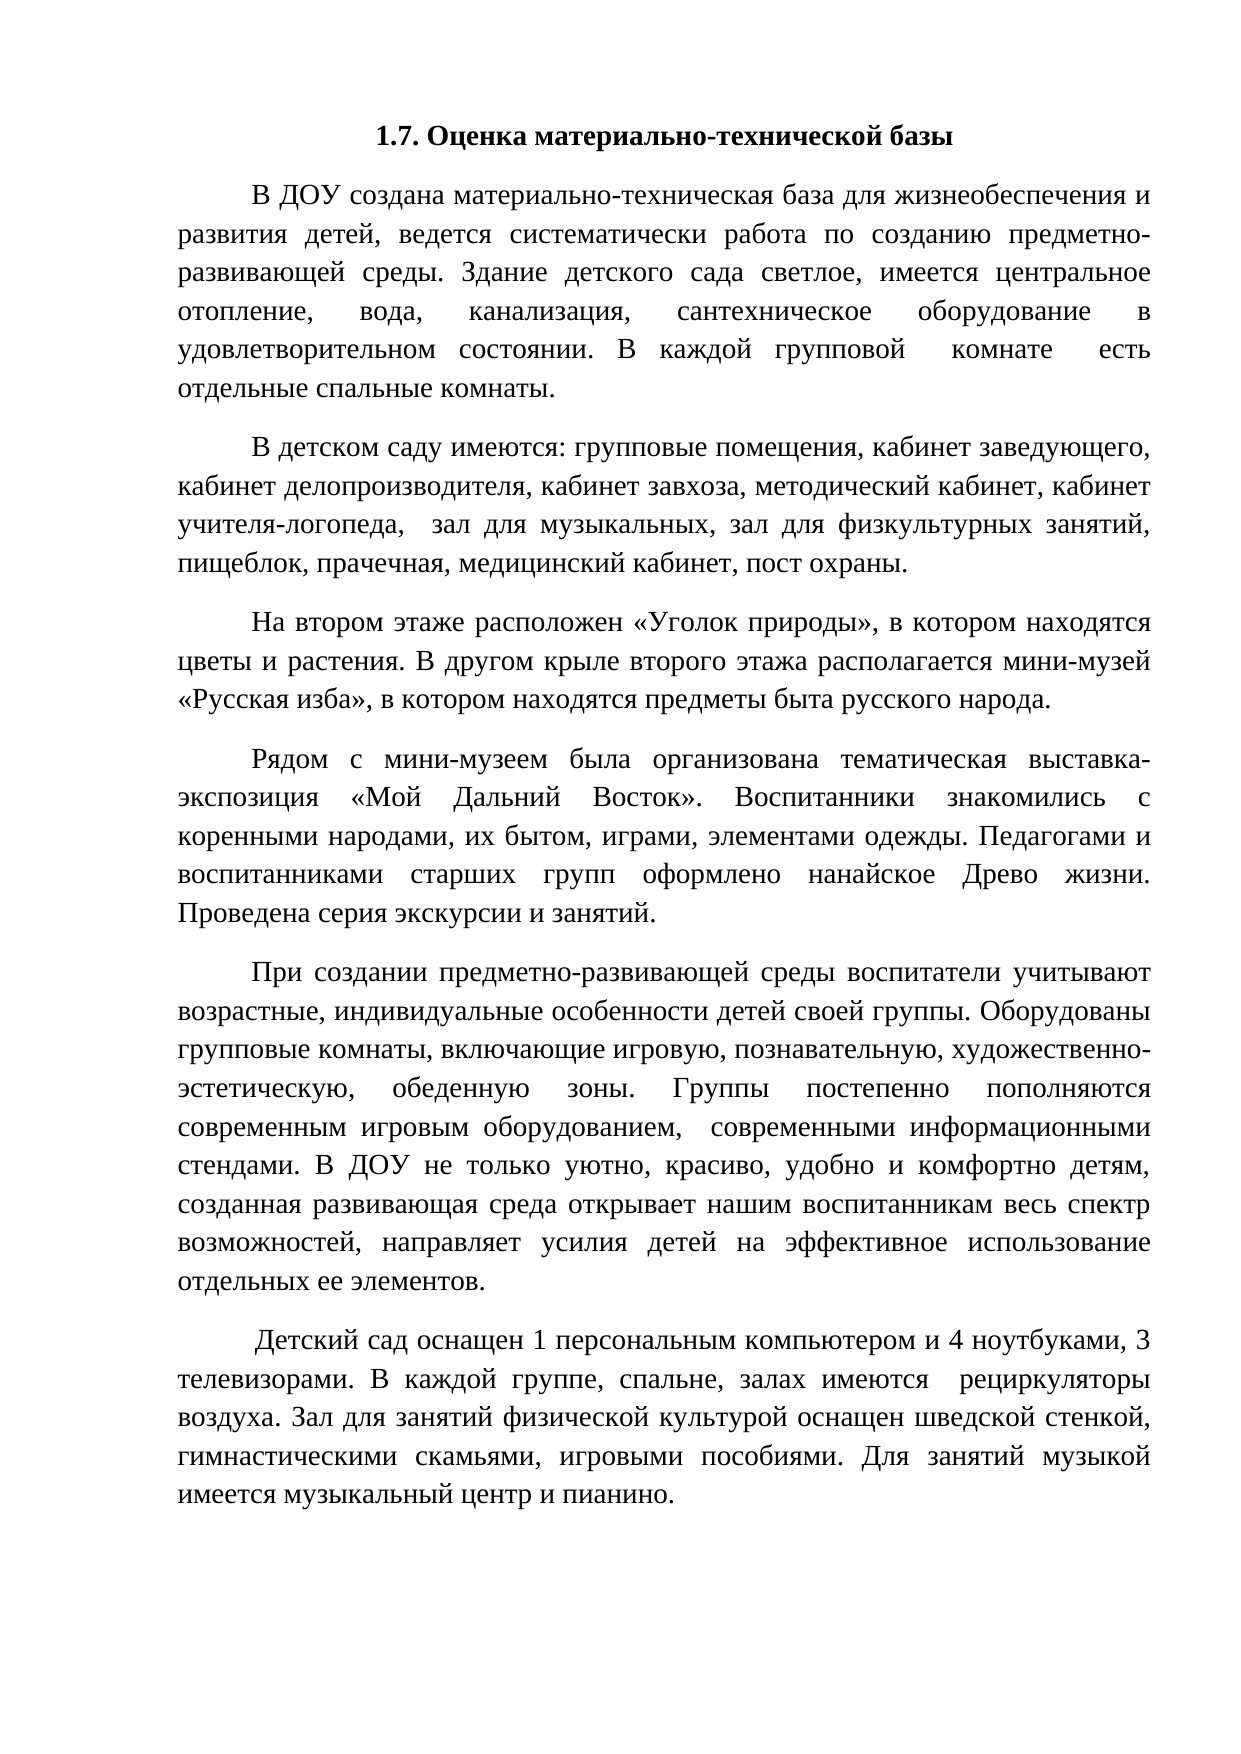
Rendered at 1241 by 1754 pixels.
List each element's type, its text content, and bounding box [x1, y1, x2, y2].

text В детском саду имеются: групповые помещения, кабинет заведующего, кабинет делопроизводителя, кабинет завхоза, методический кабинет, кабинет учителя-логопеда, зал для музыкальных, зал для физкультурных занятий, пищеблок, прачечная, медицинский кабинет, пост охраны. [177, 429, 1152, 579]
text 1.7. Оценка материально-технической базы [177, 118, 1152, 152]
text При создании предметно-развивающей среды воспитатели учитывают возрастные, индивидуальные особенности детей своей группы. Оборудованы групповые комнаты, включающие игровую, познавательную, художественно-эстетическую, обеденную зоны. Группы постепенно пополняются современным игровым оборудованием, современными информационными стендами. В ДОУ не только уютно, красиво, удобно и комфортно детям, созданная развивающая среда открывает нашим воспитанникам весь спектр возможностей, направляет усилия детей на эффективное использование отдельных ее элементов. [177, 954, 1152, 1296]
text В ДОУ создана материально-техническая база для жизнеобеспечения и развития детей, ведется систематически работа по созданию предметно-развивающей среды. Здание детского сада светлое, имеется центральное отопление, вода, канализация, сантехническое оборудование в удовлетворительном состоянии. В каждой групповой комнате есть отдельные спальные комнаты. [177, 177, 1152, 404]
text Рядом с мини-музеем была организована тематическая выставка-экспозиция «Мой Дальний Восток». Воспитанники знакомились с коренными народами, их бытом, играми, элементами одежды. Педагогами и воспитанниками старших групп оформлено нанайское Древо жизни. Проведена серия экскурсии и занятий. [177, 741, 1152, 929]
text Детский сад оснащен 1 персональным компьютером и 4 ноутбуками, 3 телевизорами. В каждой группе, спальне, залах имеются рециркуляторы воздуха. Зал для занятий физической культурой оснащен шведской стенкой, гимнастическими скамьями, игровыми пособиями. Для занятий музыкой имеется музыкальный центр и пианино. [177, 1322, 1152, 1510]
text На втором этаже расположен «Уголок природы», в котором находятся цветы и растения. В другом крыле второго этажа располагается мини-музей «Русская изба», в котором находятся предметы быта русского народа. [177, 604, 1152, 715]
